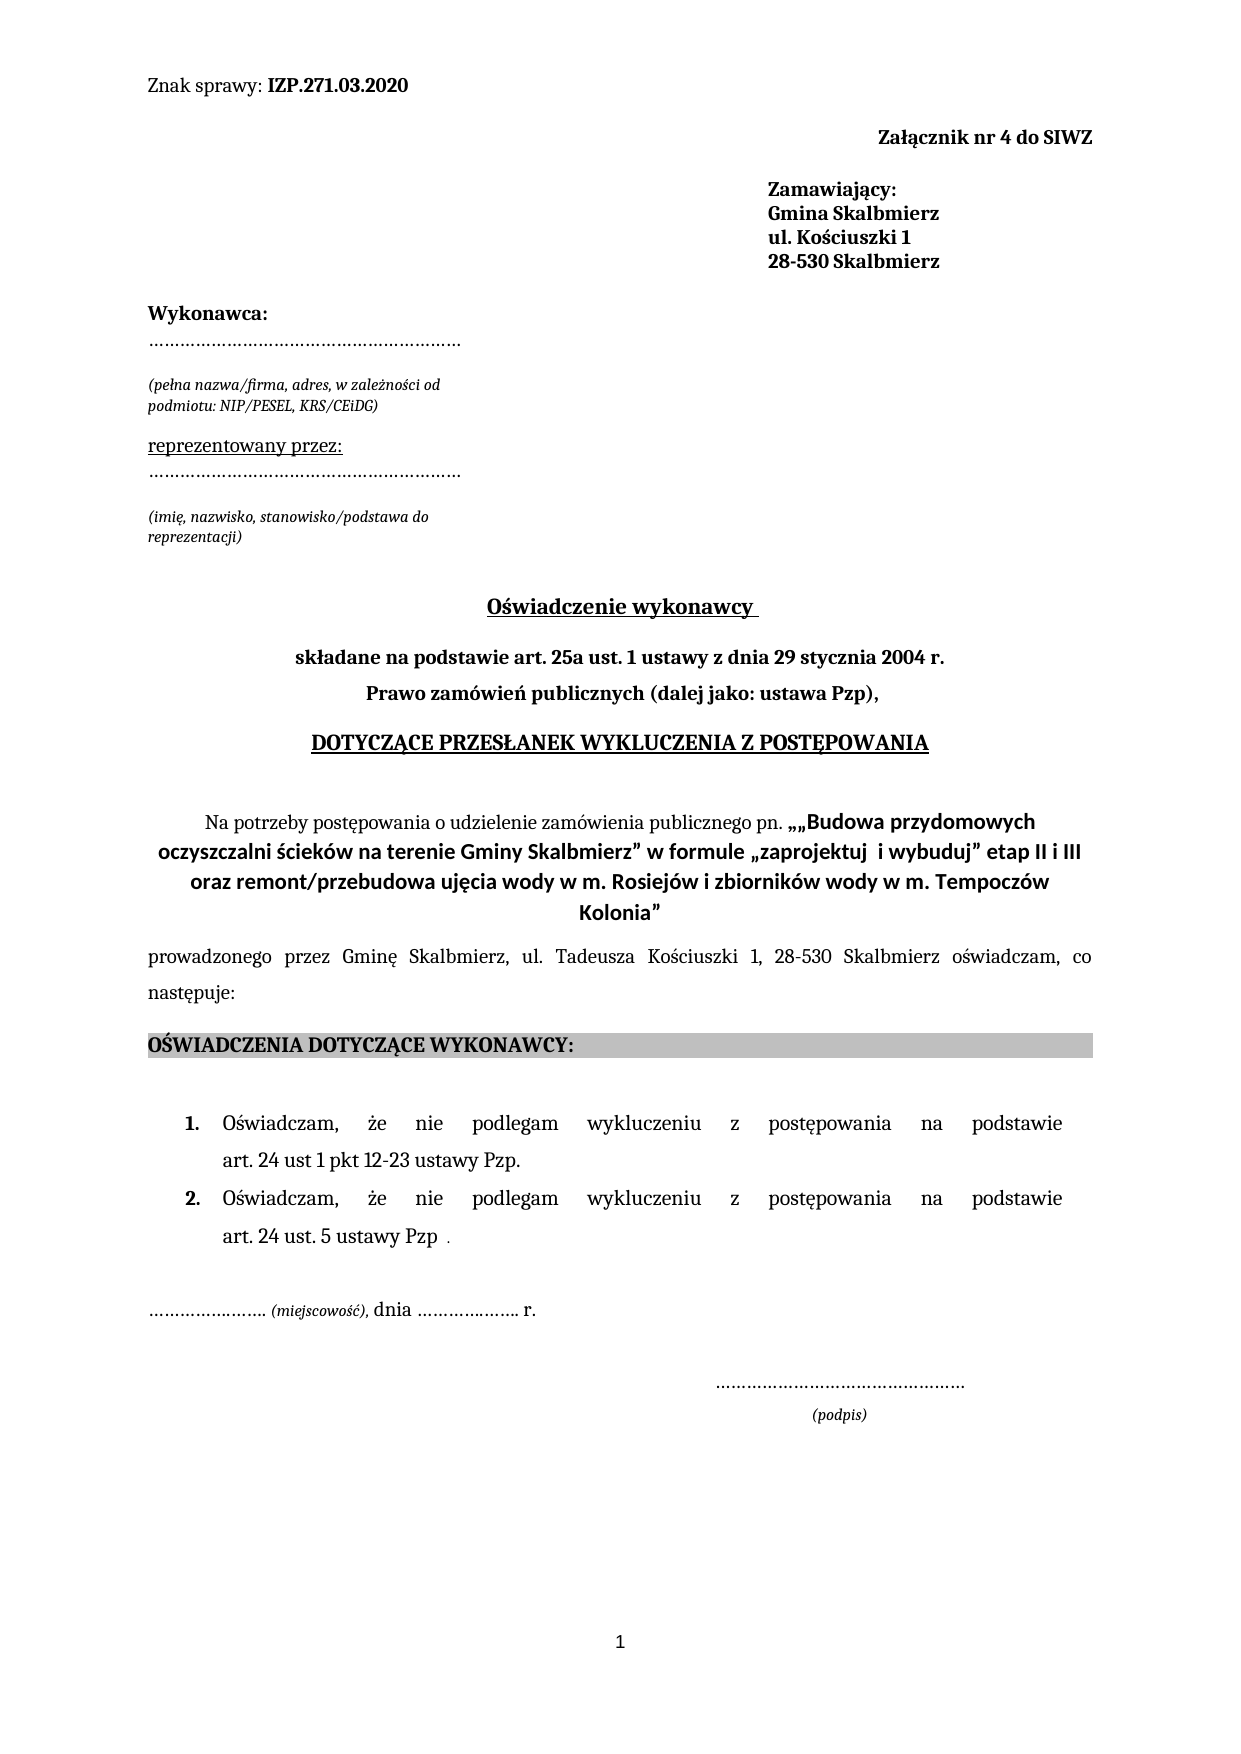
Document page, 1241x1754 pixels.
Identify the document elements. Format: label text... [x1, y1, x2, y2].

text Zamawiający: [694, 177, 1093, 201]
text DOTYCZĄCE PRZESŁANEK WYKLUCZENIA Z POSTĘPOWANIA [148, 730, 1093, 756]
text ul. Kościuszki 1 [768, 225, 1093, 249]
list Oświadczam, że nie podlegam wykluczeniu z postępowania na podstawie art. 24 ust. 5 ustawy Pzp . [185, 1186, 1093, 1249]
text …………….……. (miejscowość), dnia ………….……. r. [148, 1298, 1093, 1322]
text Wykonawca: [148, 302, 1093, 326]
text reprezentowany przez: [148, 433, 1093, 457]
text 28-530 Skalbmierz [768, 249, 1093, 273]
text składane na podstawie art. 25a ust. 1 ustawy z dnia 29 stycznia 2004 r. [148, 645, 1093, 669]
text OŚWIADCZENIA DOTYCZĄCE WYKONAWCY: [148, 1033, 1093, 1058]
text …………………………………………………… [148, 327, 472, 351]
text (podpis) [738, 1405, 1093, 1424]
text (pełna nazwa/firma, adres, w zależności od podmiotu: NIP/PESEL, KRS/CEiDG) [148, 375, 472, 415]
text …………………………………………………… [148, 459, 472, 483]
text (imię, nazwisko, stanowisko/podstawa do reprezentacji) [148, 507, 472, 547]
text Gmina Skalbmierz [768, 201, 1093, 225]
text Prawo zamówień publicznych (dalej jako: ustawa Pzp), [148, 681, 1093, 705]
text prowadzonego przez Gminę Skalbmierz, ul. Tadeusza Kościuszki 1, 28-530 Skalbmierz oświadczam, co następuje: [148, 944, 1093, 1004]
text ………………………………………… [148, 1369, 1093, 1393]
text Oświadczenie wykonawcy [148, 593, 1093, 620]
list Oświadczam, że nie podlegam wykluczeniu z postępowania na podstawie art. 24 ust 1 pkt 12-23 ustawy Pzp. [185, 1110, 1093, 1173]
text Na potrzeby postępowania o udzielenie zamówienia publicznego pn. „„Budowa przydomowych oczyszczalni ścieków na terenie Gminy Skalbmierz” w formule „zaprojektuj i wybuduj” etap II i III oraz remont/przebudowa ujęcia wody w m. Rosiejów i zbiorników wody w m. Tempoczów Kolonia” [148, 807, 1093, 926]
text Załącznik nr 4 do SIWZ [694, 126, 1093, 150]
